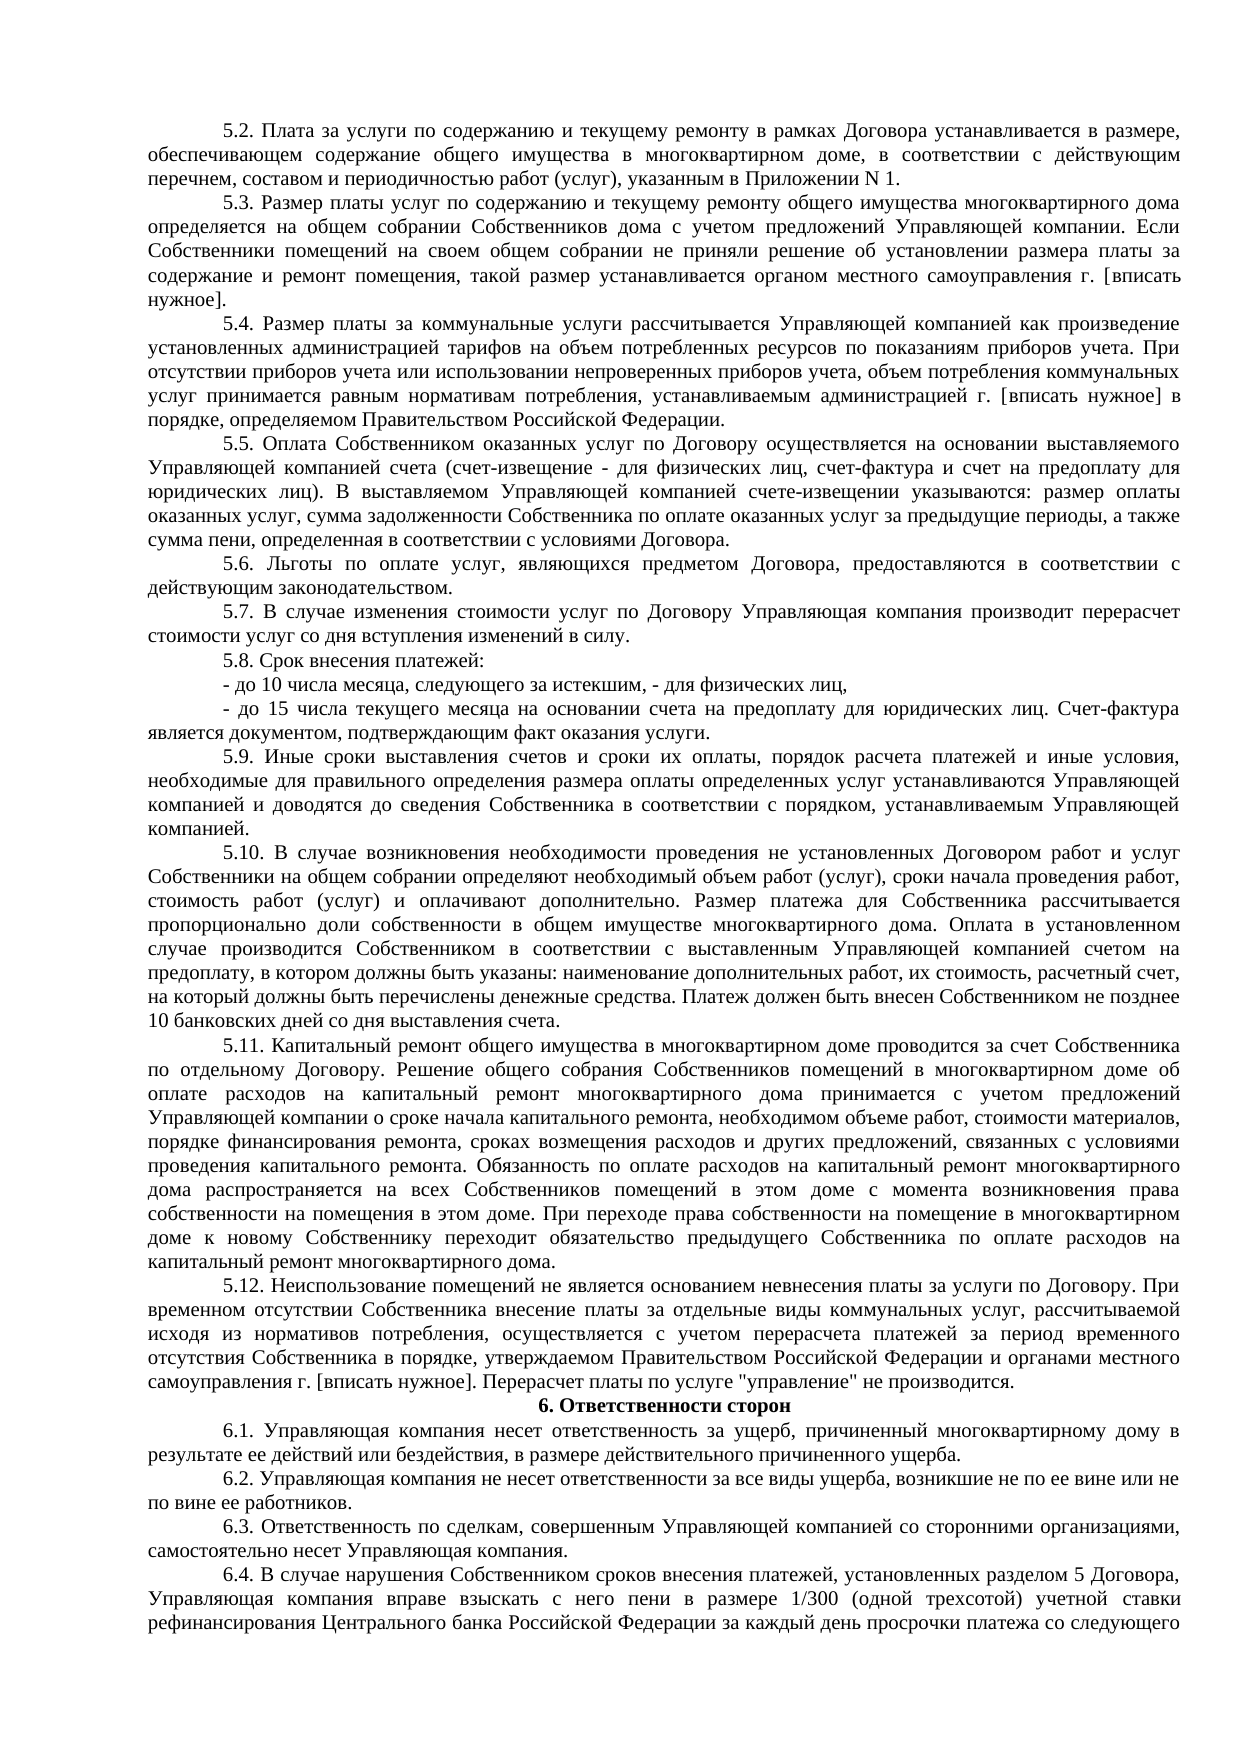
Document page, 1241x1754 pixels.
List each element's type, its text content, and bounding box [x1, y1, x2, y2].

text 5.12. Неиспользование помещений не является основанием невнесения платы за услуги по Договору. При временном отсутствии Собственника внесение платы за отдельные виды коммунальных услуг, рассчитываемой исходя из нормативов потребления, осуществляется с учетом перерасчета платежей за период временного отсутствия Собственника в порядке, утверждаемом Правительством Российской Федерации и органами местного самоуправления г. [вписать нужное]. Перерасчет платы по услуге "управление" не производится. [148, 1273, 1181, 1393]
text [148, 1562, 1181, 1634]
text 5.6. Льготы по оплате услуг, являющихся предметом Договора, предоставляются в соответствии с действующим законодательством. [148, 551, 1181, 599]
text - до 15 числа текущего месяца на основании счета на предоплату для юридических лиц. Счет-фактура является документом, подтверждающим факт оказания услуги. [148, 696, 1181, 744]
subtitle 6. Ответственности сторон [148, 1393, 1181, 1417]
text 6.3. Ответственность по сделкам, совершенным Управляющей компанией со сторонними организациями, самостоятельно несет Управляющая компания. [148, 1514, 1181, 1562]
text 6.1. Управляющая компания несет ответственность за ущерб, причиненный многоквартирному дому в результате ее действий или бездействия, в размере действительного причиненного ущерба. [148, 1417, 1181, 1466]
text 5.9. Иные сроки выставления счетов и сроки их оплаты, порядок расчета платежей и иные условия, необходимые для правильного определения размера оплаты определенных услуг устанавливаются Управляющей компанией и доводятся до сведения Собственника в соответствии с порядком, устанавливаемым Управляющей компанией. [148, 744, 1181, 840]
text 6.2. Управляющая компания не несет ответственности за все виды ущерба, возникшие не по ее вине или не по вине ее работников. [148, 1466, 1181, 1514]
text 5.5. Оплата Собственником оказанных услуг по Договору осуществляется на основании выставляемого Управляющей компанией счета (счет-извещение - для физических лиц, счет-фактура и счет на предоплату для юридических лиц). В выставляемом Управляющей компанией счете-извещении указываются: размер оплаты оказанных услуг, сумма задолженности Собственника по оплате оказанных услуг за предыдущие периоды, а также сумма пени, определенная в соответствии с условиями Договора. [148, 431, 1181, 551]
text 5.8. Срок внесения платежей: [148, 647, 1181, 672]
text 5.2. Плата за услуги по содержанию и текущему ремонту в рамках Договора устанавливается в размере, обеспечивающем содержание общего имущества в многоквартирном доме, в соответствии с действующим перечнем, составом и периодичностью работ (услуг), указанным в Приложении N 1. [148, 118, 1181, 190]
text 5.4. Размер платы за коммунальные услуги рассчитывается Управляющей компанией как произведение установленных администрацией тарифов на объем потребленных ресурсов по показаниям приборов учета. При отсутствии приборов учета или использовании непроверенных приборов учета, объем потребления коммунальных услуг принимается равным нормативам потребления, устанавливаемым администрацией г. [вписать нужное] в порядке, определяемом Правительством Российской Федерации. [148, 311, 1181, 431]
text 5.11. Капитальный ремонт общего имущества в многоквартирном доме проводится за счет Собственника по отдельному Договору. Решение общего собрания Собственников помещений в многоквартирном доме об оплате расходов на капитальный ремонт многоквартирного дома принимается с учетом предложений Управляющей компании о сроке начала капитального ремонта, необходимом объеме работ, стоимости материалов, порядке финансирования ремонта, сроках возмещения расходов и других предложений, связанных с условиями проведения капитального ремонта. Обязанность по оплате расходов на капитальный ремонт многоквартирного дома распространяется на всех Собственников помещений в этом доме с момента возникновения права собственности на помещения в этом доме. При переходе права собственности на помещение в многоквартирном доме к новому Собственнику переходит обязательство предыдущего Собственника по оплате расходов на капитальный ремонт многоквартирного дома. [148, 1032, 1181, 1273]
text 5.3. Размер платы услуг по содержанию и текущему ремонту общего имущества многоквартирного дома определяется на общем собрании Собственников дома с учетом предложений Управляющей компании. Если Собственники помещений на своем общем собрании не приняли решение об установлении размера платы за содержание и ремонт помещения, такой размер устанавливается органом местного самоуправления г. [вписать нужное]. [148, 190, 1181, 311]
text - до 10 числа месяца, следующего за истекшим, - для физических лиц, [148, 672, 1181, 696]
text 5.7. В случае изменения стоимости услуг по Договору Управляющая компания производит перерасчет стоимости услуг со дня вступления изменений в силу. [148, 599, 1181, 647]
text 5.10. В случае возникновения необходимости проведения не установленных Договором работ и услуг Собственники на общем собрании определяют необходимый объем работ (услуг), сроки начала проведения работ, стоимость работ (услуг) и оплачивают дополнительно. Размер платежа для Собственника рассчитывается пропорционально доли собственности в общем имуществе многоквартирного дома. Оплата в установленном случае производится Собственником в соответствии с выставленным Управляющей компанией счетом на предоплату, в котором должны быть указаны: наименование дополнительных работ, их стоимость, расчетный счет, на который должны быть перечислены денежные средства. Платеж должен быть внесен Собственником не позднее 10 банковских дней со дня выставления счета. [148, 840, 1181, 1032]
